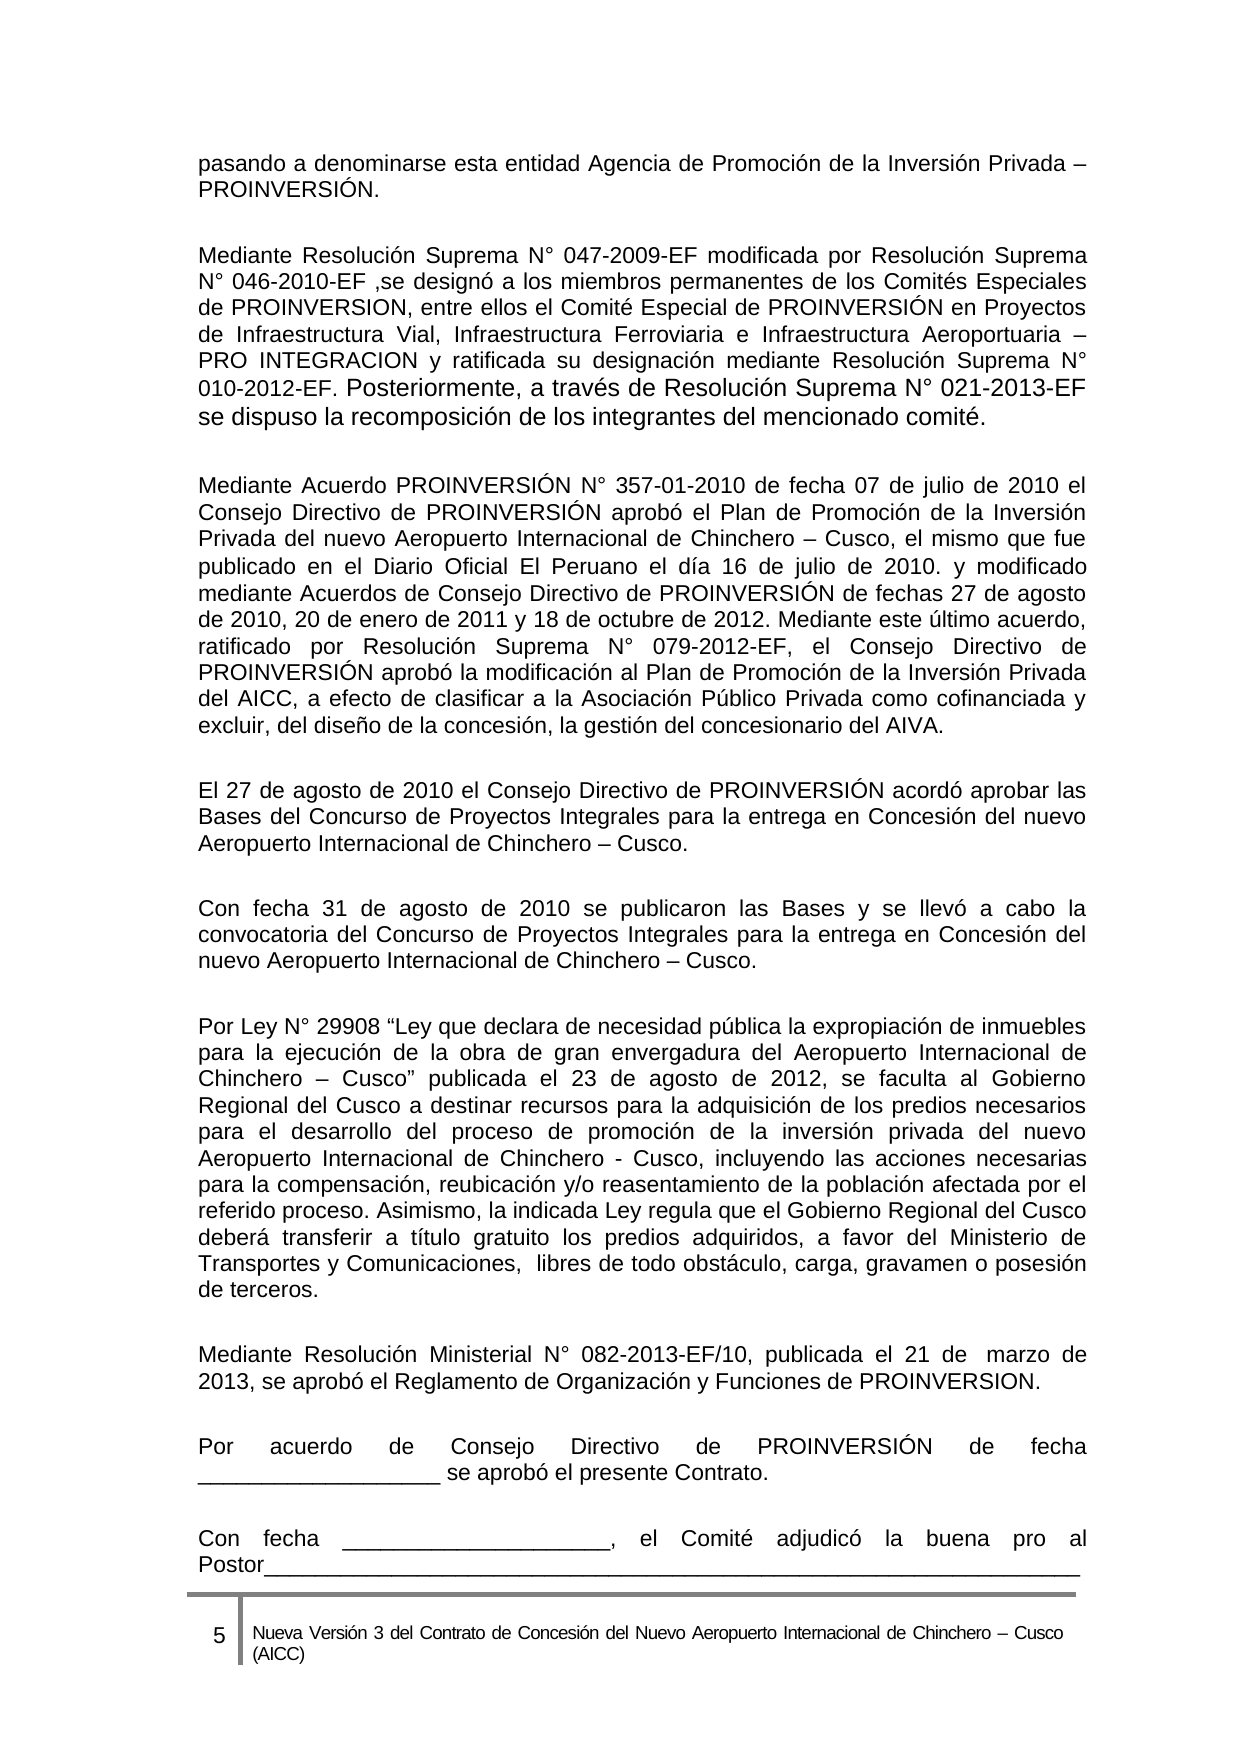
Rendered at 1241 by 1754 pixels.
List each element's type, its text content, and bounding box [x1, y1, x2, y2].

text Mediante Resolución Ministerial N° 082-2013-EF/10, publicada el 21 de marzo de 2013, se aprobó el Reglamento de Organización y Funciones de PROINVERSION. [198, 1341, 1087, 1394]
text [198, 150, 1087, 203]
text Por Ley N° 29908 “Ley que declara de necesidad pública la expropiación de inmuebles para la ejecución de la obra de gran envergadura del Aeropuerto Internacional de Chinchero – Cusco” publicada el 23 de agosto de 2012, se faculta al Gobierno Regional del Cusco a destinar recursos para la adquisición de los predios necesarios para el desarrollo del proceso de promoción de la inversión privada del nuevo Aeropuerto Internacional de Chinchero - Cusco, incluyendo las acciones necesarias para la compensación, reubicación y/o reasentamiento de la población afectada por el referido proceso. Asimismo, la indicada Ley regula que el Gobierno Regional del Cusco deberá transferir a título gratuito los predios adquiridos, a favor del Ministerio de Transportes y Comunicaciones, libres de todo obstáculo, carga, gravamen o posesión de terceros. [198, 1013, 1087, 1303]
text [198, 1524, 1087, 1577]
list El 27 de agosto de 2010 el Consejo Directivo de PROINVERSIÓN acordó aprobar las Bases del Concurso de Proyectos Integrales para la entrega en Concesión del nuevo Aeropuerto Internacional de Chinchero – Cusco. [198, 777, 1087, 856]
text Con fecha 31 de agosto de 2010 se publicaron las Bases y se llevó a cabo la convocatoria del Concurso de Proyectos Integrales para la entrega en Concesión del nuevo Aeropuerto Internacional de Chinchero – Cusco. [198, 895, 1087, 974]
text Por acuerdo de Consejo Directivo de PROINVERSIÓN de fecha ___________________ se aprobó el presente Contrato. [198, 1433, 1087, 1486]
text Mediante Resolución Suprema N° 047-2009-EF modificada por Resolución Suprema N° 046-2010-EF ,se designó a los miembros permanentes de los Comités Especiales de PROINVERSION, entre ellos el Comité Especial de PROINVERSIÓN en Proyectos de Infraestructura Vial, Infraestructura Ferroviaria e Infraestructura Aeroportuaria – PRO INTEGRACION y ratificada su designación mediante Resolución Suprema N° 010-2012-EF. Posteriormente, a través de Resolución Suprema N° 021-2013-EF se dispuso la recomposición de los integrantes del mencionado comité. [198, 242, 1087, 431]
list Mediante Acuerdo PROINVERSIÓN N° 357-01-2010 de fecha 07 de julio de 2010 el Consejo Directivo de PROINVERSIÓN aprobó el Plan de Promoción de la Inversión Privada del nuevo Aeropuerto Internacional de Chinchero – Cusco, el mismo que fue publicado en el Diario Oficial El Peruano el día 16 de julio de 2010. y modificado mediante Acuerdos de Consejo Directivo de PROINVERSIÓN de fechas 27 de agosto de 2010, 20 de enero de 2011 y 18 de octubre de 2012. Mediante este último acuerdo, ratificado por Resolución Suprema N° 079-2012-EF, el Consejo Directivo de PROINVERSIÓN aprobó la modificación al Plan de Promoción de la Inversión Privada del AICC, a efecto de clasificar a la Asociación Público Privada como cofinanciada y excluir, del diseño de la concesión, la gestión del concesionario del AIVA. [198, 472, 1087, 738]
